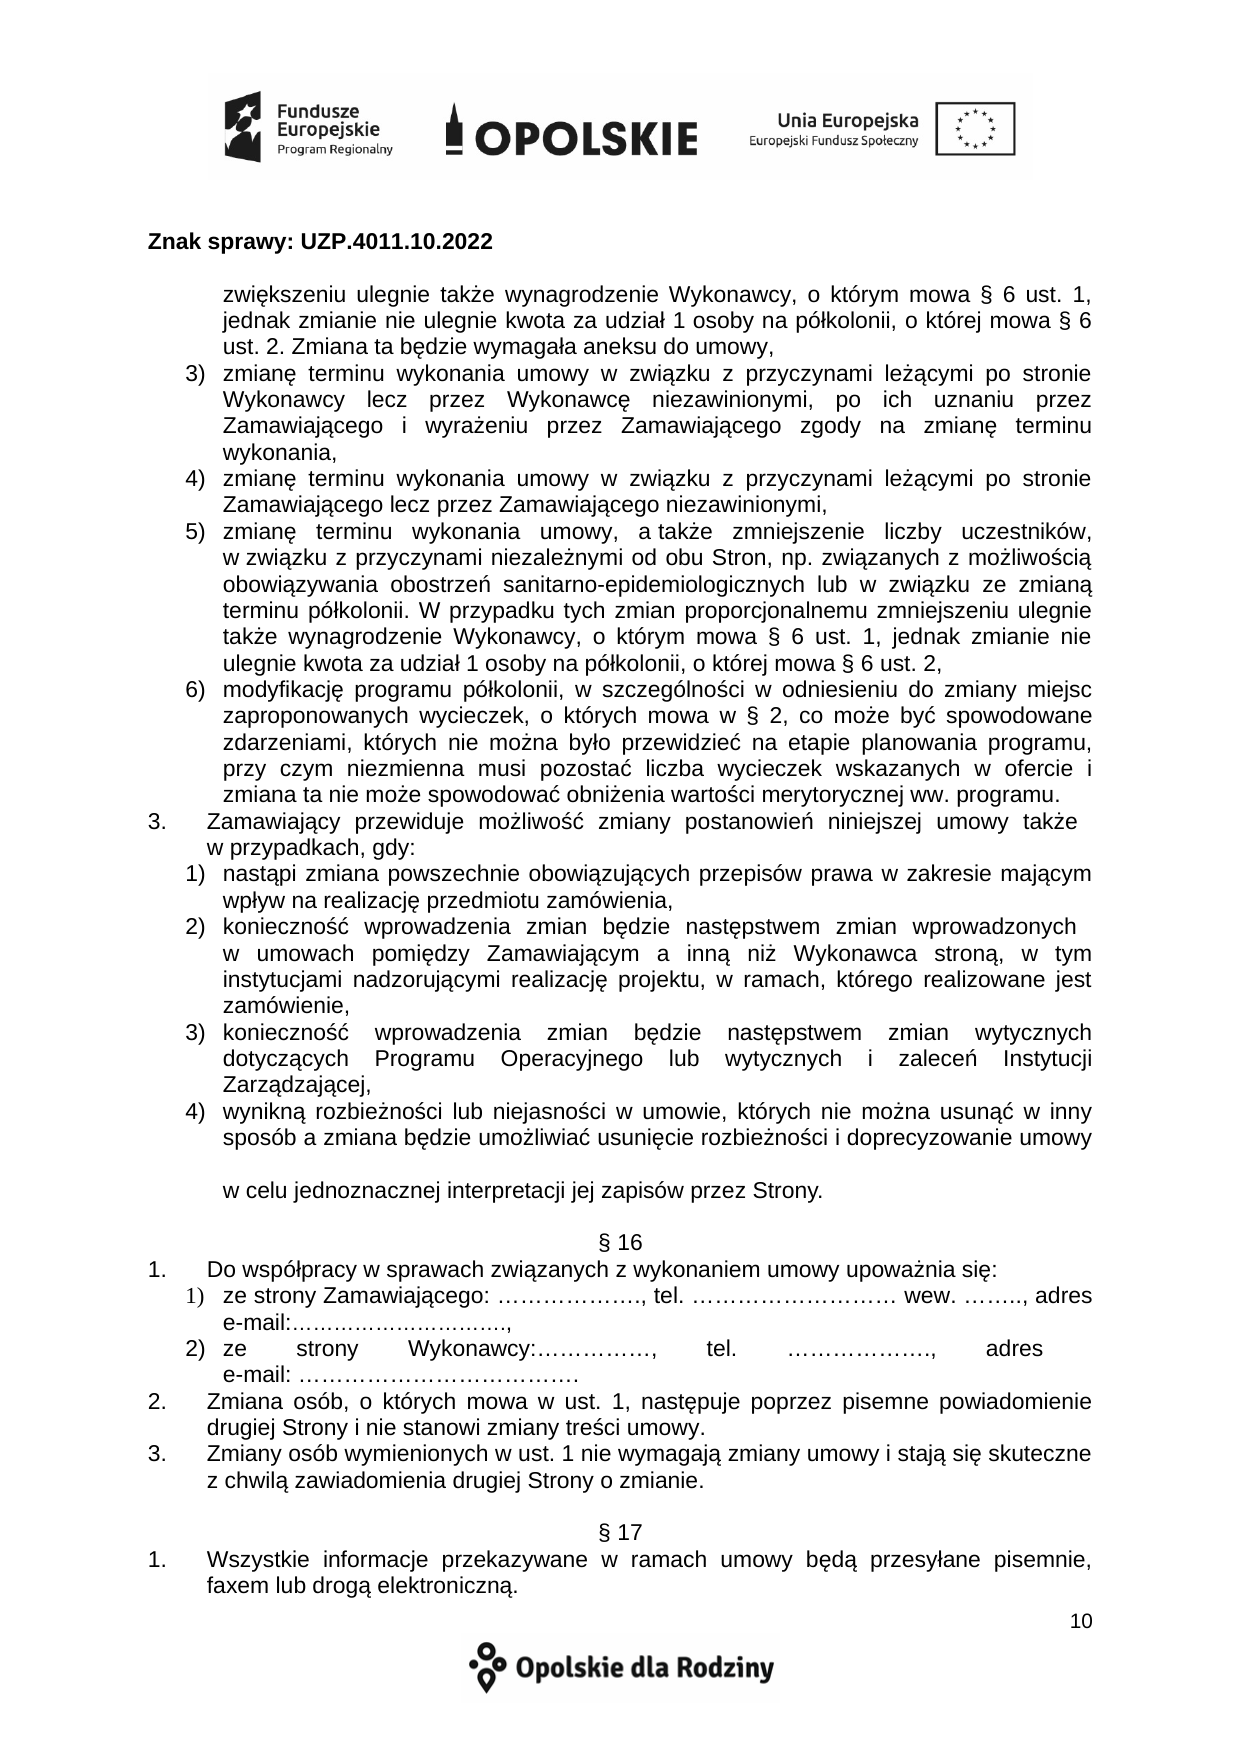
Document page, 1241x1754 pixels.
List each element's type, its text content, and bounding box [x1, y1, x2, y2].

list ze strony Wykonawcy:……………, tel. ………………., adres e-mail: ………………………………. [185, 1335, 1093, 1388]
list konieczność wprowadzenia zmian będzie następstwem zmian wprowadzonych w umowach pomiędzy Zamawiającym a inną niż Wykonawca stroną, w tym instytucjami nadzorującymi realizację projektu, w ramach, którego realizowane jest zamówienie, [185, 913, 1093, 1018]
list Zmiany osób wymienionych w ust. 1 nie wymagają zmiany umowy i stają się skuteczne z chwilą zawiadomienia drugiej Strony o zmianie. [148, 1440, 1093, 1493]
list Wszystkie informacje przekazywane w ramach umowy będą przesyłane pisemnie, faxem lub drogą elektroniczną. [148, 1546, 1093, 1598]
list zmianę terminu wykonania umowy w związku z przyczynami leżącymi po stronie Zamawiającego lecz przez Zamawiającego niezawinionymi, [185, 465, 1093, 518]
list konieczność wprowadzenia zmian będzie następstwem zmian wytycznych dotyczących Programu Operacyjnego lub wytycznych i zaleceń Instytucji Zarządzającej, [185, 1018, 1093, 1098]
list zmianę terminu wykonania umowy, a także zmniejszenie liczby uczestników, w związku z przyczynami niezależnymi od obu Stron, np. związanych z możliwością obowiązywania obostrzeń sanitarno-epidemiologicznych lub w związku ze zmianą terminu półkolonii. W przypadku tych zmian proporcjonalnemu zmniejszeniu ulegnie także wynagrodzenie Wykonawcy, o którym mowa § 6 ust. 1, jednak zmianie nie ulegnie kwota za udział 1 osoby na półkolonii, o której mowa § 6 ust. 2, [185, 518, 1093, 676]
text § 17 [148, 1519, 1093, 1546]
list ze strony Zamawiającego: ………………., tel. ……………………… wew. …….., adres e-mail:…………………………., [185, 1282, 1093, 1335]
text § 16 [148, 1229, 1093, 1256]
list nastąpi zmiana powszechnie obowiązujących przepisów prawa w zakresie mającym wpływ na realizację przedmiotu zamówienia, [185, 860, 1093, 913]
picture [460, 1633, 780, 1703]
list Do współpracy w sprawach związanych z wykonaniem umowy upoważnia się: [148, 1256, 1093, 1282]
list Zmiana osób, o których mowa w ust. 1, następuje poprzez pisemne powiadomienie drugiej Strony i nie stanowi zmiany treści umowy. [148, 1388, 1093, 1440]
list modyfikację programu półkolonii, w szczególności w odniesieniu do zmiany miejsc zaproponowanych wycieczek, o których mowa w § 2, co może być spowodowane zdarzeniami, których nie można było przewidzieć na etapie planowania programu, przy czym niezmienna musi pozostać liczba wycieczek wskazanych w ofercie i zmiana ta nie może spowodować obniżenia wartości merytorycznej ww. programu. [185, 676, 1093, 808]
text 3. Zamawiający przewiduje możliwość zmiany postanowień niniejszej umowy także w przypadkach, gdy: [148, 808, 1093, 860]
picture [207, 73, 1033, 180]
list wynikną rozbieżności lub niejasności w umowie, których nie można usunąć w inny sposób a zmiana będzie umożliwiać usunięcie rozbieżności i doprecyzowanie umowy w celu jednoznacznej interpretacji jej zapisów przez Strony. [185, 1098, 1093, 1203]
list zmianę terminu wykonania umowy w związku z przyczynami leżącymi po stronie Wykonawcy lecz przez Wykonawcę niezawinionymi, po ich uznaniu przez Zamawiającego i wyrażeniu przez Zamawiającego zgody na zmianę terminu wykonania, [185, 360, 1093, 465]
